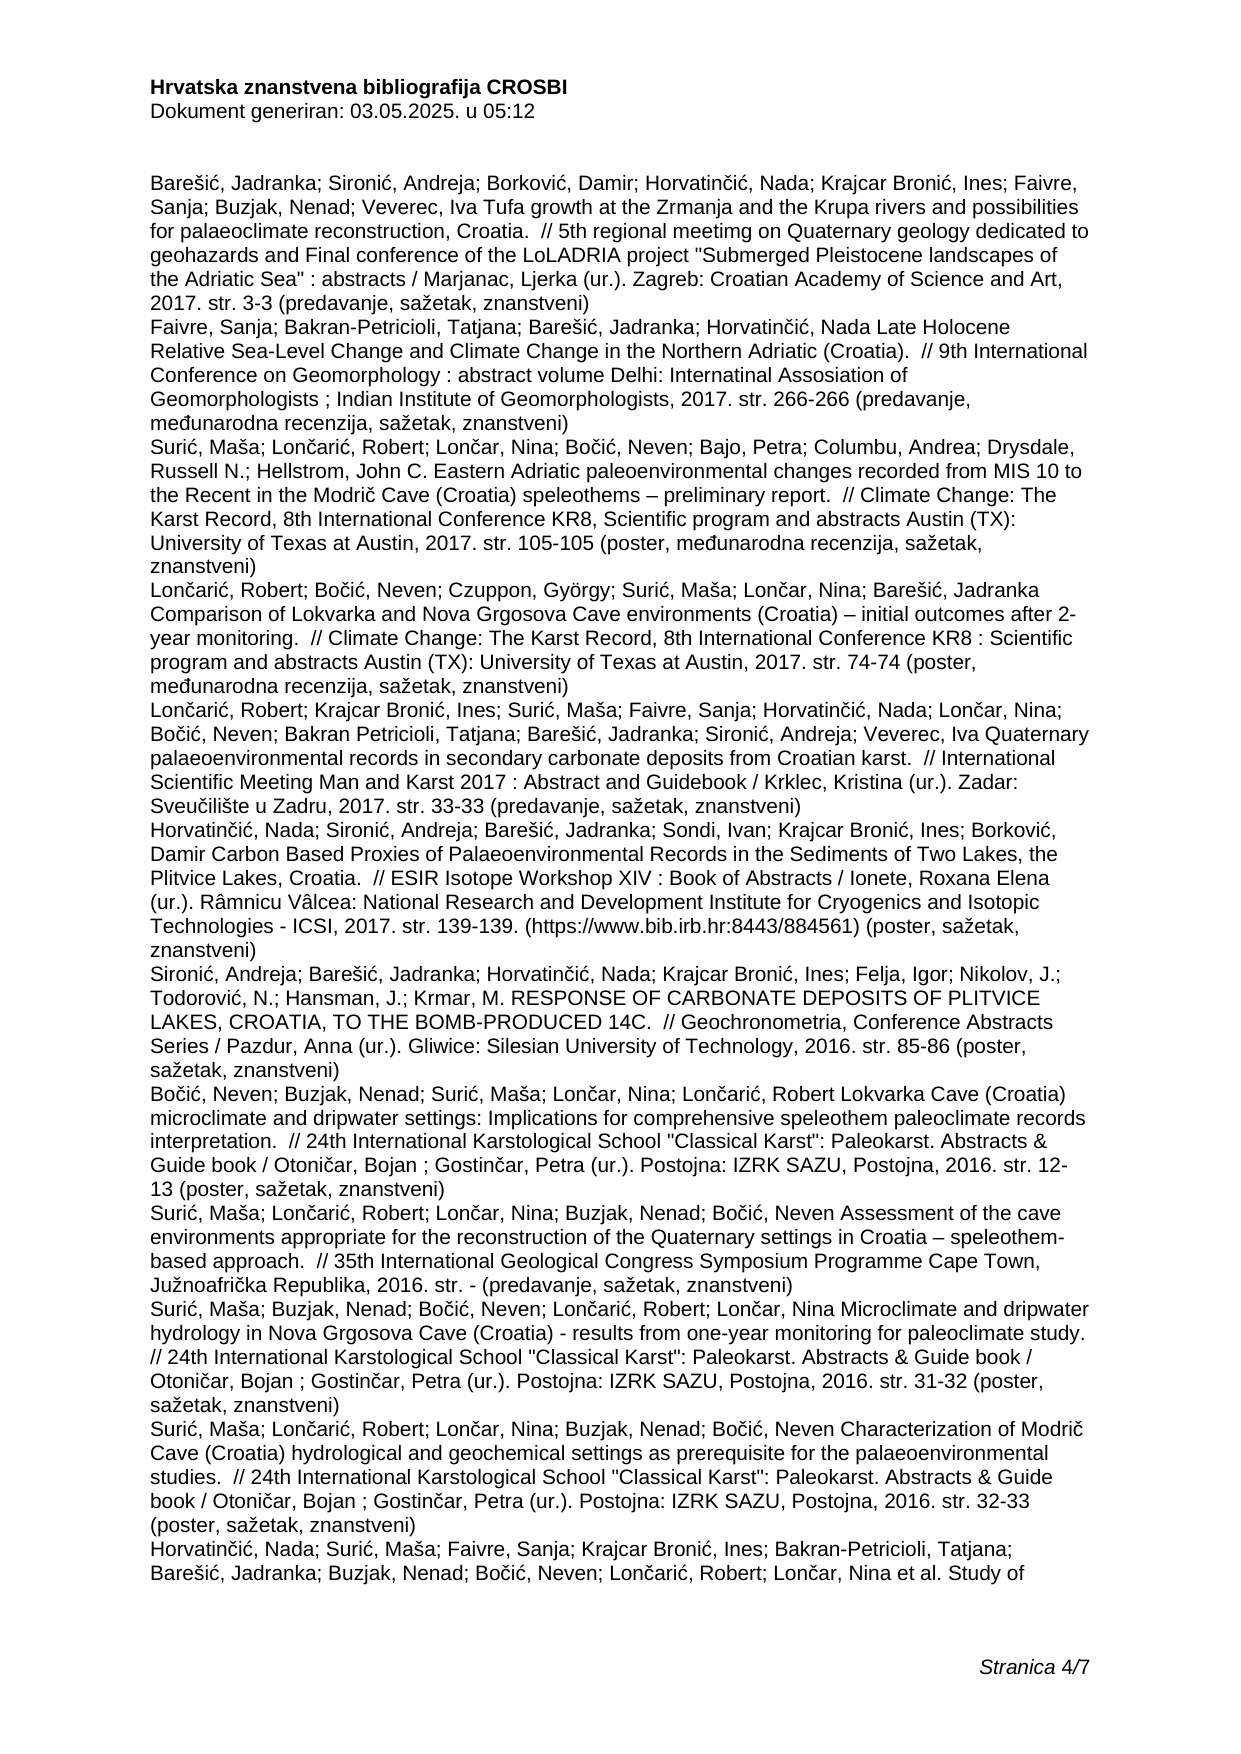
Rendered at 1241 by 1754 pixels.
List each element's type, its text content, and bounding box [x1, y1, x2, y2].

text Sironić, Andreja; Barešić, Jadranka; Horvatinčić, Nada; Krajcar Bronić, Ines; Felja, Igor; Nikolov, J.; Todorović, N.; Hansman, J.; Krmar, M. [150, 962, 1090, 1081]
text Surić, Maša; Lončarić, Robert; Lončar, Nina; Buzjak, Nenad; Bočić, Neven [150, 1201, 1090, 1297]
text Lončarić, Robert; Krajcar Bronić, Ines; Surić, Maša; Faivre, Sanja; Horvatinčić, Nada; Lončar, Nina; Bočić, Neven; Bakran Petricioli, Tatjana; Barešić, Jadranka; Sironić, Andreja; Veverec, Iva [150, 698, 1090, 818]
text Faivre, Sanja; Bakran-Petricioli, Tatjana; Barešić, Jadranka; Horvatinčić, Nada [150, 315, 1090, 434]
text Horvatinčić, Nada; Sironić, Andreja; Barešić, Jadranka; Sondi, Ivan; Krajcar Bronić, Ines; Borković, Damir [150, 818, 1090, 962]
text Surić, Maša; Buzjak, Nenad; Bočić, Neven; Lončarić, Robert; Lončar, Nina [150, 1297, 1090, 1417]
text Barešić, Jadranka; Sironić, Andreja; Borković, Damir; Horvatinčić, Nada; Krajcar Bronić, Ines; Faivre, Sanja; Buzjak, Nenad; Veverec, Iva [150, 171, 1090, 315]
text Lončarić, Robert; Bočić, Neven; Czuppon, György; Surić, Maša; Lončar, Nina; Barešić, Jadranka [150, 578, 1090, 698]
text Bočić, Neven; Buzjak, Nenad; Surić, Maša; Lončar, Nina; Lončarić, Robert [150, 1081, 1090, 1201]
text Surić, Maša; Lončarić, Robert; Lončar, Nina; Bočić, Neven; Bajo, Petra; Columbu, Andrea; Drysdale, Russell N.; Hellstrom, John C. [150, 434, 1090, 578]
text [150, 1537, 1090, 1584]
text Surić, Maša; Lončarić, Robert; Lončar, Nina; Buzjak, Nenad; Bočić, Neven [150, 1417, 1090, 1537]
